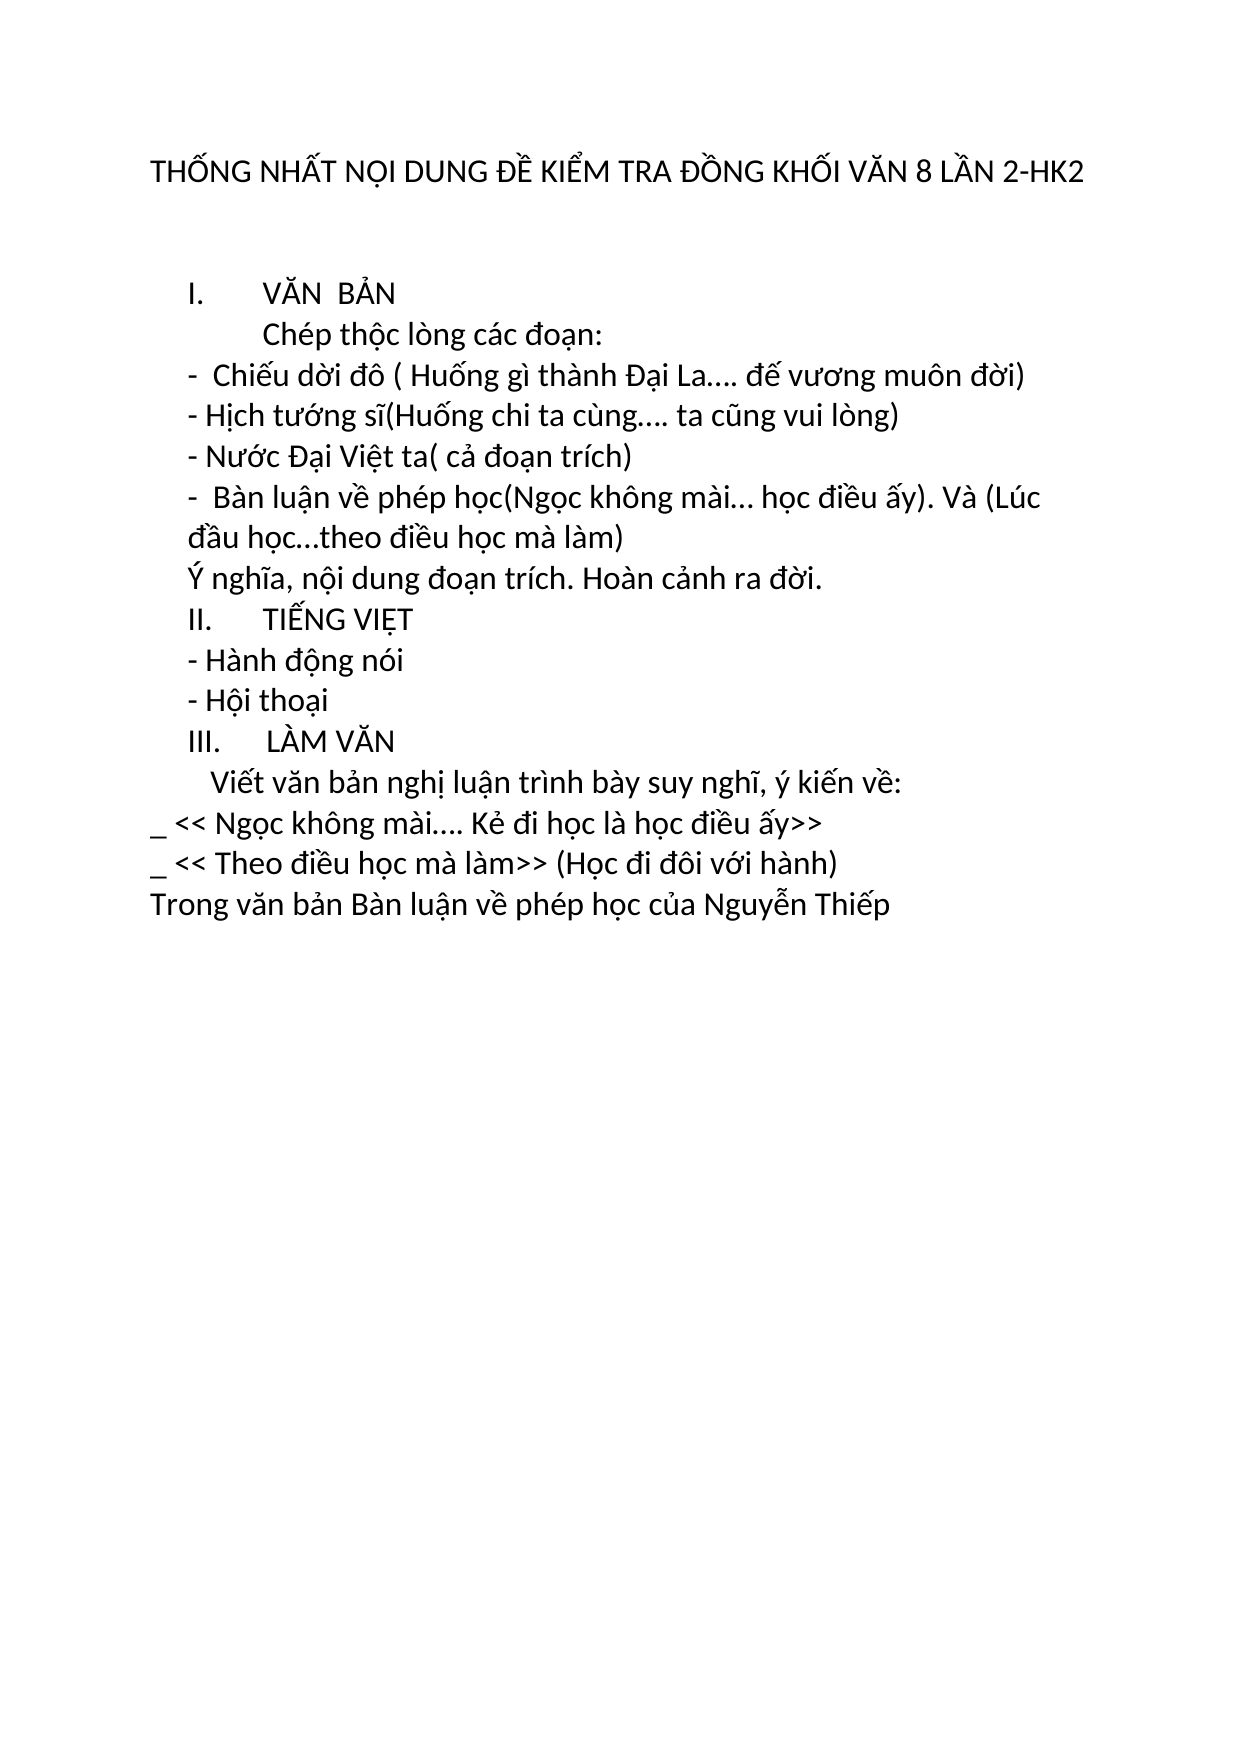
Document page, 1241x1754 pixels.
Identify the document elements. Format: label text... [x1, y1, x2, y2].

text - Hội thoại [187, 679, 1090, 720]
text - Hịch tướng sĩ(Huống chi ta cùng…. ta cũng vui lòng) [187, 394, 1090, 435]
text _ << Ngọc không mài…. Kẻ đi học là học điều ấy>> [150, 802, 1090, 842]
text Trong văn bản Bàn luận về phép học của Nguyễn Thiếp [150, 883, 1090, 924]
list Chép thộc lòng các đoạn: [262, 313, 1090, 354]
text - Chiếu dời đô ( Huống gì thành Đại La…. đế vương muôn đời) [187, 354, 1090, 394]
text THỐNG NHẤT NỘI DUNG ĐỀ KIỂM TRA ĐỒNG KHỐI VĂN 8 LẦN 2-HK2 [150, 150, 1090, 191]
text Viết văn bản nghị luận trình bày suy nghĩ, ý kiến về: [150, 761, 1090, 802]
list VĂN BẢN [187, 272, 1090, 313]
text - Hành động nói [187, 639, 1090, 679]
text - Bàn luận về phép học(Ngọc không mài… học điều ấy). Và (Lúc đầu học…theo điều học mà làm) [187, 476, 1090, 557]
text Ý nghĩa, nội dung đoạn trích. Hoàn cảnh ra đời. [187, 557, 1090, 598]
text - Nước Đại Việt ta( cả đoạn trích) [187, 435, 1090, 476]
list TIẾNG VIỆT [187, 598, 1090, 639]
text _ << Theo điều học mà làm>> (Học đi đôi với hành) [150, 842, 1090, 883]
text III. LÀM VĂN [187, 720, 1090, 761]
